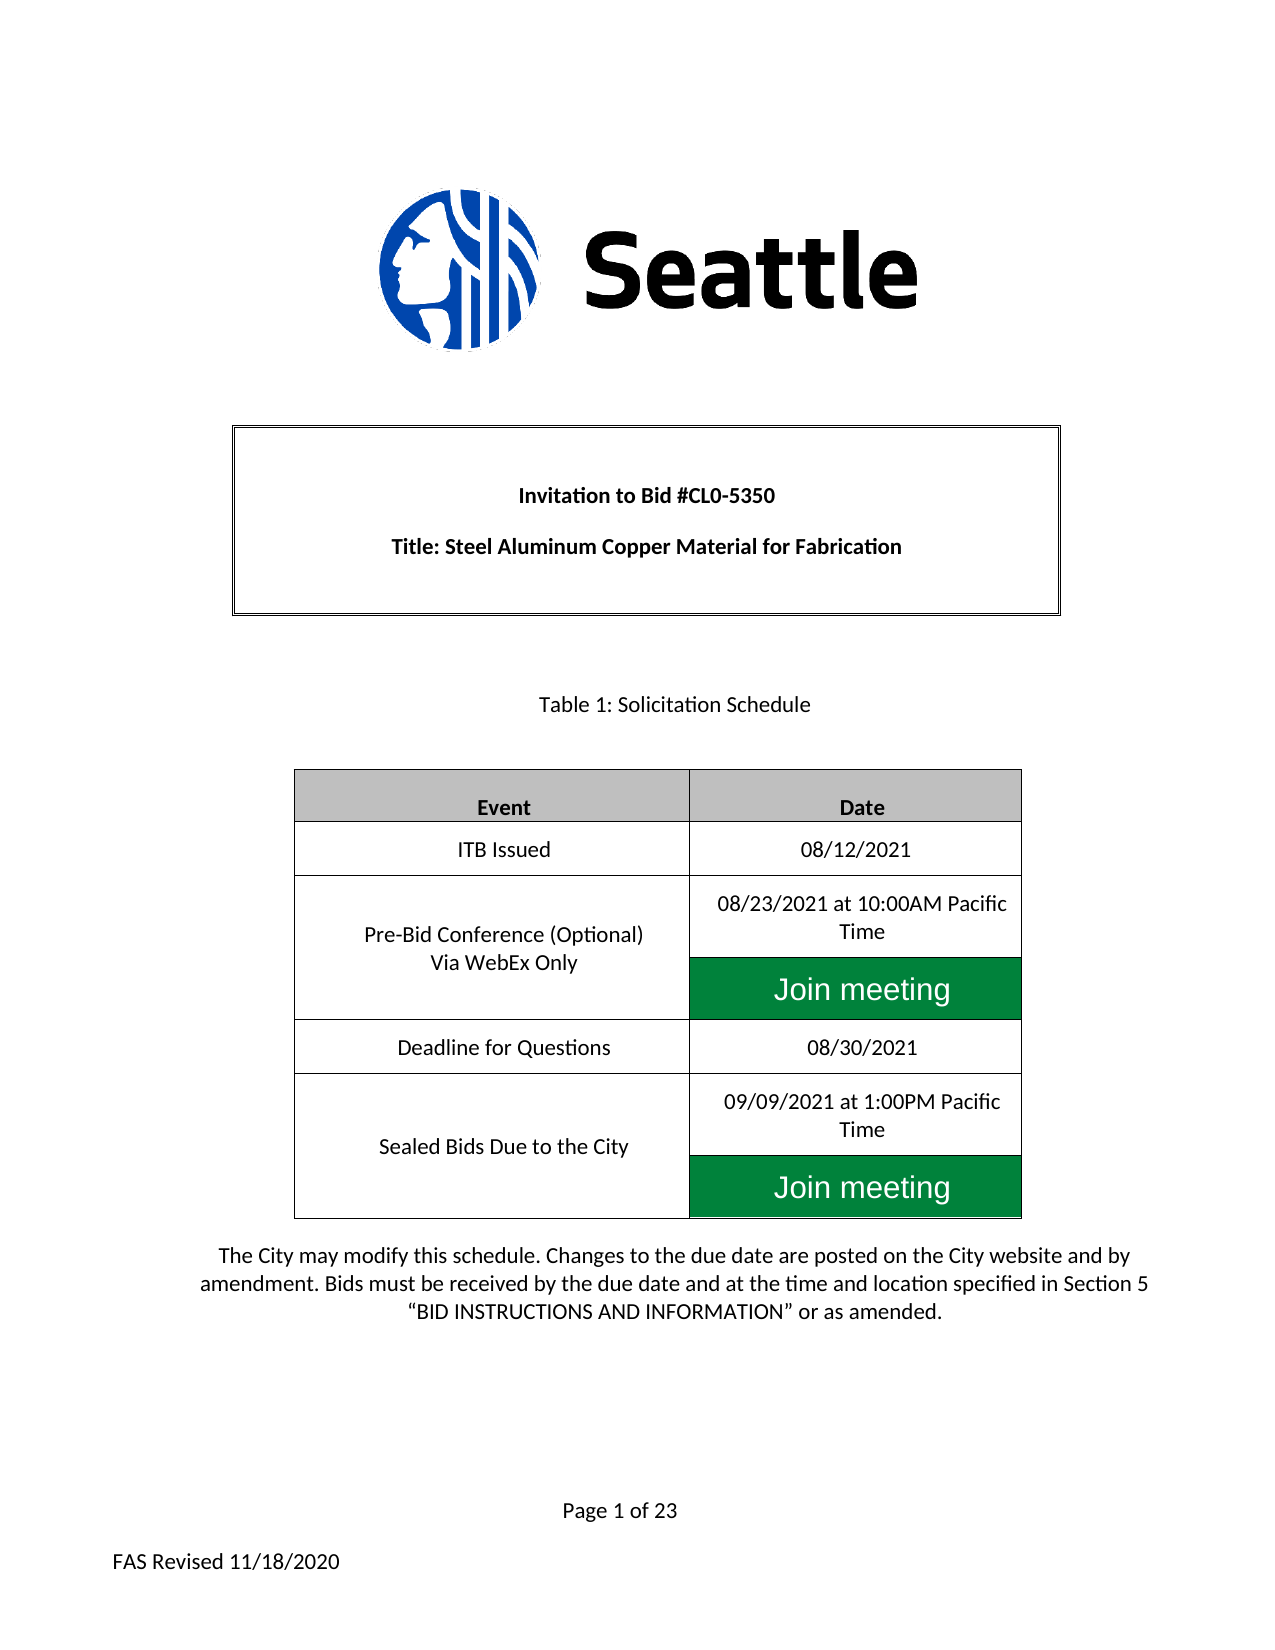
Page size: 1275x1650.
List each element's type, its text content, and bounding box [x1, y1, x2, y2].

table_header Date [690, 770, 1021, 821]
table_cell 08/23/2021 at 10:00AM Pacific Time [690, 876, 1021, 957]
table_cell Join meeting [690, 1156, 1021, 1217]
table_cell ITB Issued [295, 822, 689, 875]
table_cell Sealed Bids Due to the City [295, 1074, 689, 1217]
text Invitation to Bid #CL0-5350 [235, 476, 1058, 509]
table_header Event [295, 770, 689, 821]
table_cell Pre-Bid Conference (Optional) Via WebEx Only [295, 876, 689, 1019]
table_cell Deadline for Questions [295, 1020, 689, 1073]
text The City may modify this schedule. Changes to the due date are posted on the City website and by amendment. Bids must be received by the due date and at the time and location specified in Section 5 “BID INSTRUCTIONS AND INFORMATION” or as amended. [187, 1241, 1162, 1325]
text Title: Steel Aluminum Copper Material for Fabrication [235, 527, 1058, 560]
table_cell 08/30/2021 [690, 1020, 1021, 1073]
table_cell 08/12/2021 [690, 822, 1021, 875]
picture [376, 186, 917, 352]
text Table 1: Solicitation Schedule [187, 690, 1162, 718]
table_cell Join meeting [690, 958, 1021, 1019]
table_cell 09/09/2021 at 1:00PM Pacific Time [690, 1074, 1021, 1155]
